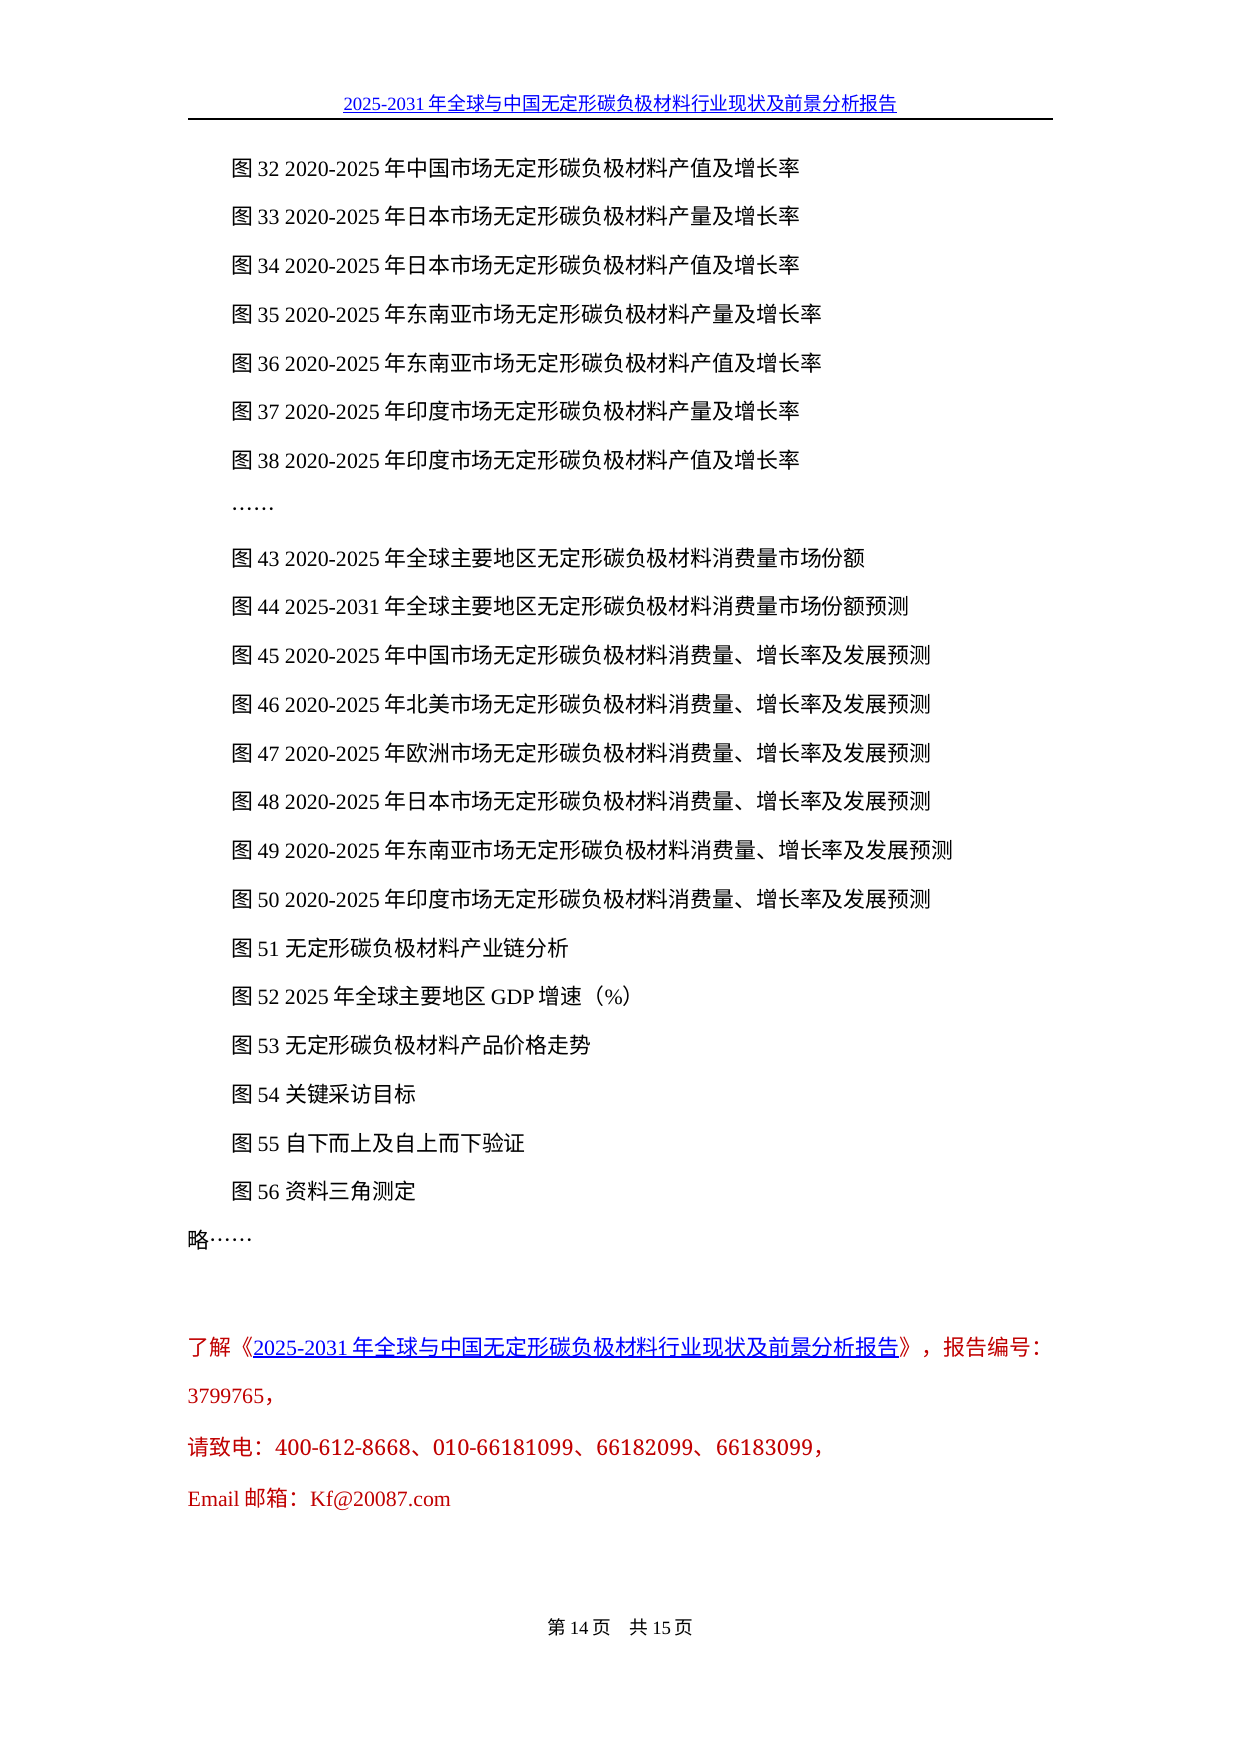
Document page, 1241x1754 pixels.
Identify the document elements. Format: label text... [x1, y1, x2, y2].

text 请致电：400-612-8668、010-66181099、66182099、66183099， [187, 1429, 1053, 1462]
text Email邮箱：Kf@20087.com [187, 1481, 1053, 1513]
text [187, 150, 1053, 1255]
text 了解《2025-2031年全球与中国无定形碳负极材料行业现状及前景分析报告》，报告编号：3799765， [187, 1329, 1053, 1410]
